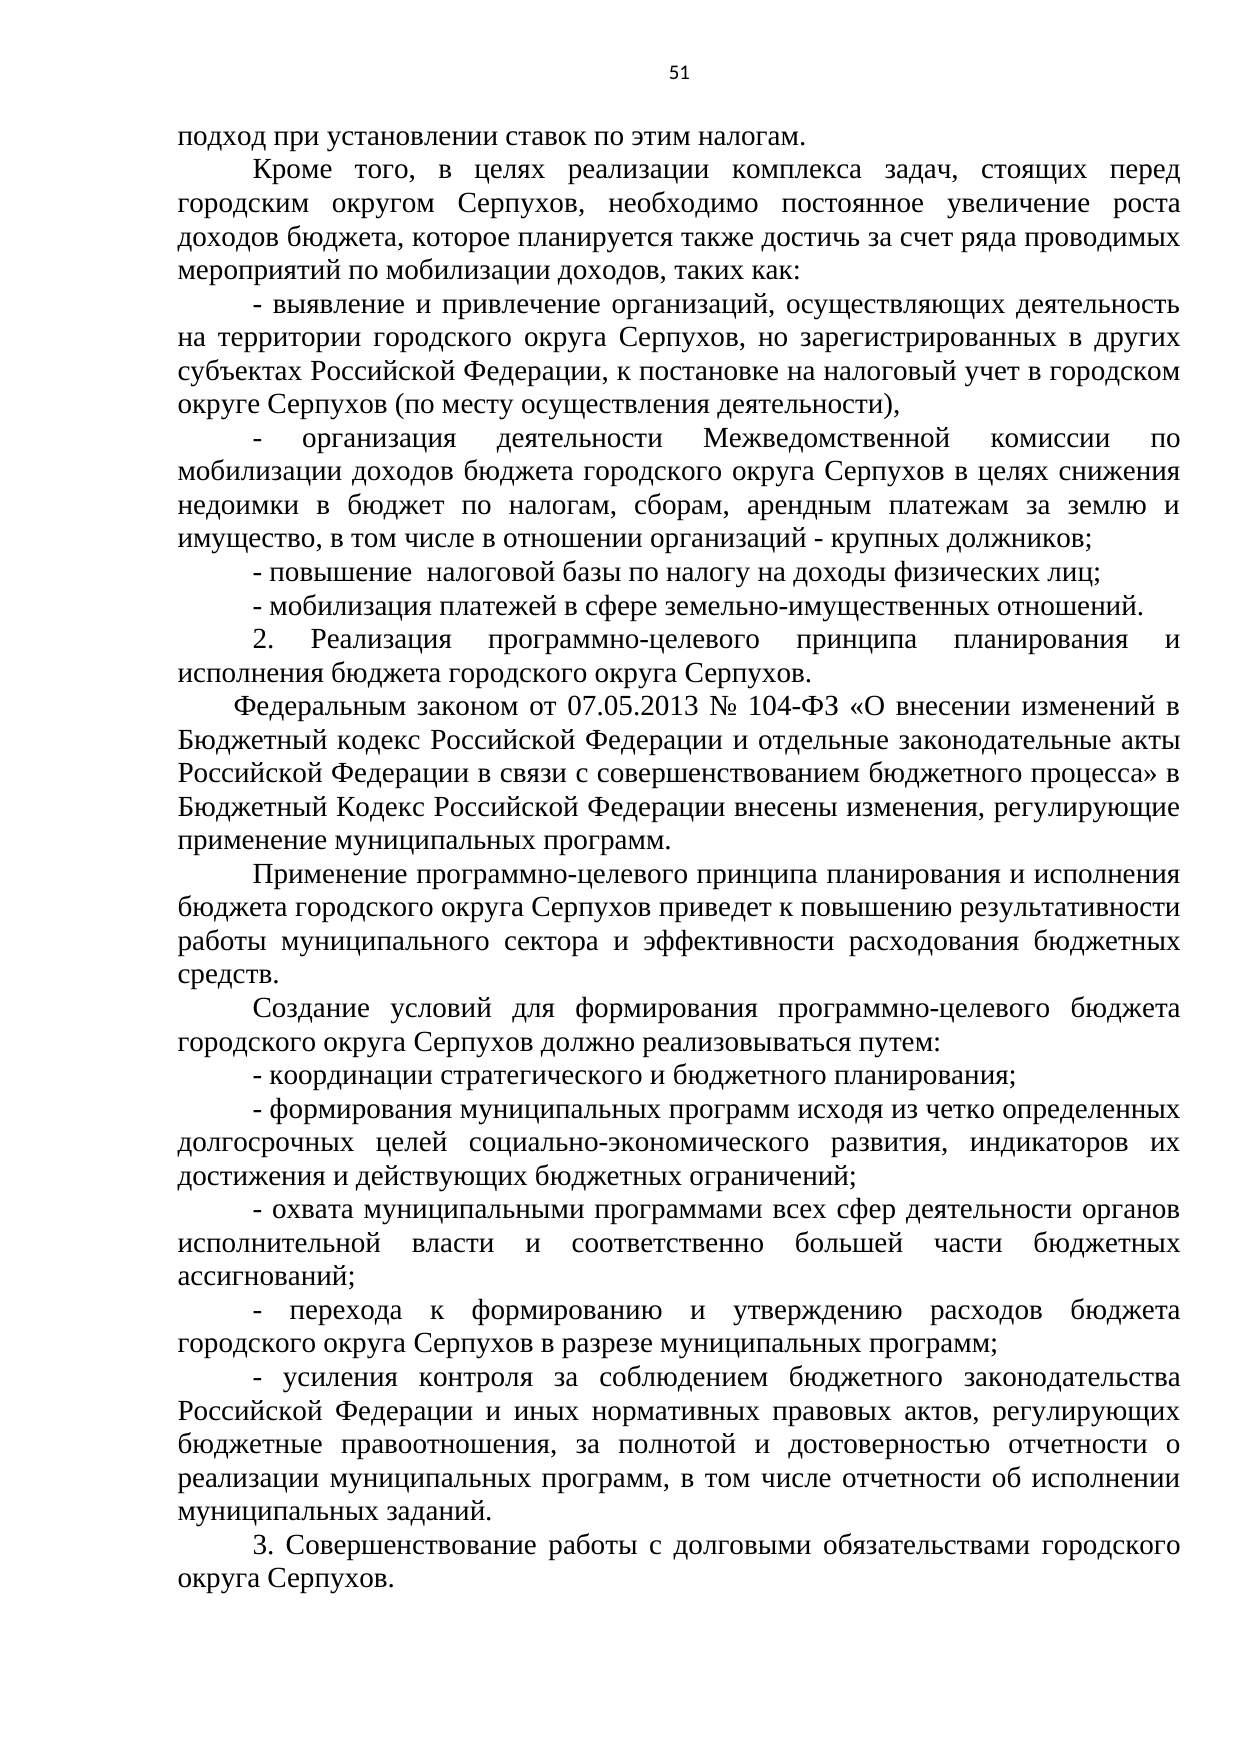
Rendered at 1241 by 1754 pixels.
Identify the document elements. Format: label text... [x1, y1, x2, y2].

text - перехода к формированию и утверждению расходов бюджета городского округа Серпухов в разрезе муниципальных программ; [177, 1292, 1181, 1359]
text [177, 118, 1181, 152]
text Создание условий для формирования программно-целевого бюджета городского округа Серпухов должно реализовываться путем: [177, 990, 1181, 1057]
text Кроме того, в целях реализации комплекса задач, стоящих перед городским округом Серпухов, необходимо постоянное увеличение роста доходов бюджета, которое планируется также достичь за счет ряда проводимых мероприятий по мобилизации доходов, таких как: [177, 152, 1181, 286]
text - организация деятельности Межведомственной комиссии по мобилизации доходов бюджета городского округа Серпухов в целях снижения недоимки в бюджет по налогам, сборам, арендным платежам за землю и имущество, в том числе в отношении организаций - крупных должников; [177, 420, 1181, 554]
text - формирования муниципальных программ исходя из четко определенных долгосрочных целей социально-экономического развития, индикаторов их достижения и действующих бюджетных ограничений; [177, 1091, 1181, 1191]
text - координации стратегического и бюджетного планирования; [177, 1057, 1181, 1091]
text - мобилизация платежей в сфере земельно-имущественных отношений. [177, 588, 1181, 621]
text 3. Совершенствование работы с долговыми обязательствами городского округа Серпухов. [177, 1527, 1181, 1594]
text - выявление и привлечение организаций, осуществляющих деятельность на территории городского округа Серпухов, но зарегистрированных в других субъектах Российской Федерации, к постановке на налоговый учет в городском округе Серпухов (по месту осуществления деятельности), [177, 286, 1181, 420]
text Применение программно-целевого принципа планирования и исполнения бюджета городского округа Серпухов приведет к повышению результативности работы муниципального сектора и эффективности расходования бюджетных средств. [177, 856, 1181, 990]
text Федеральным законом от 07.05.2013 № 104-ФЗ «О внесении изменений в Бюджетный кодекс Российской Федерации и отдельные законодательные акты Российской Федерации в связи с совершенствованием бюджетного процесса» в Бюджетный Кодекс Российской Федерации внесены изменения, регулирующие применение муниципальных программ. [177, 688, 1181, 856]
text 2. Реализация программно-целевого принципа планирования и исполнения бюджета городского округа Серпухов. [177, 621, 1181, 688]
text - усиления контроля за соблюдением бюджетного законодательства Российской Федерации и иных нормативных правовых актов, регулирующих бюджетные правоотношения, за полнотой и достоверностью отчетности о реализации муниципальных программ, в том числе отчетности об исполнении муниципальных заданий. [177, 1359, 1181, 1527]
text - охвата муниципальными программами всех сфер деятельности органов исполнительной власти и соответственно большей части бюджетных ассигнований; [177, 1191, 1181, 1292]
text - повышение налоговой базы по налогу на доходы физических лиц; [177, 554, 1181, 588]
